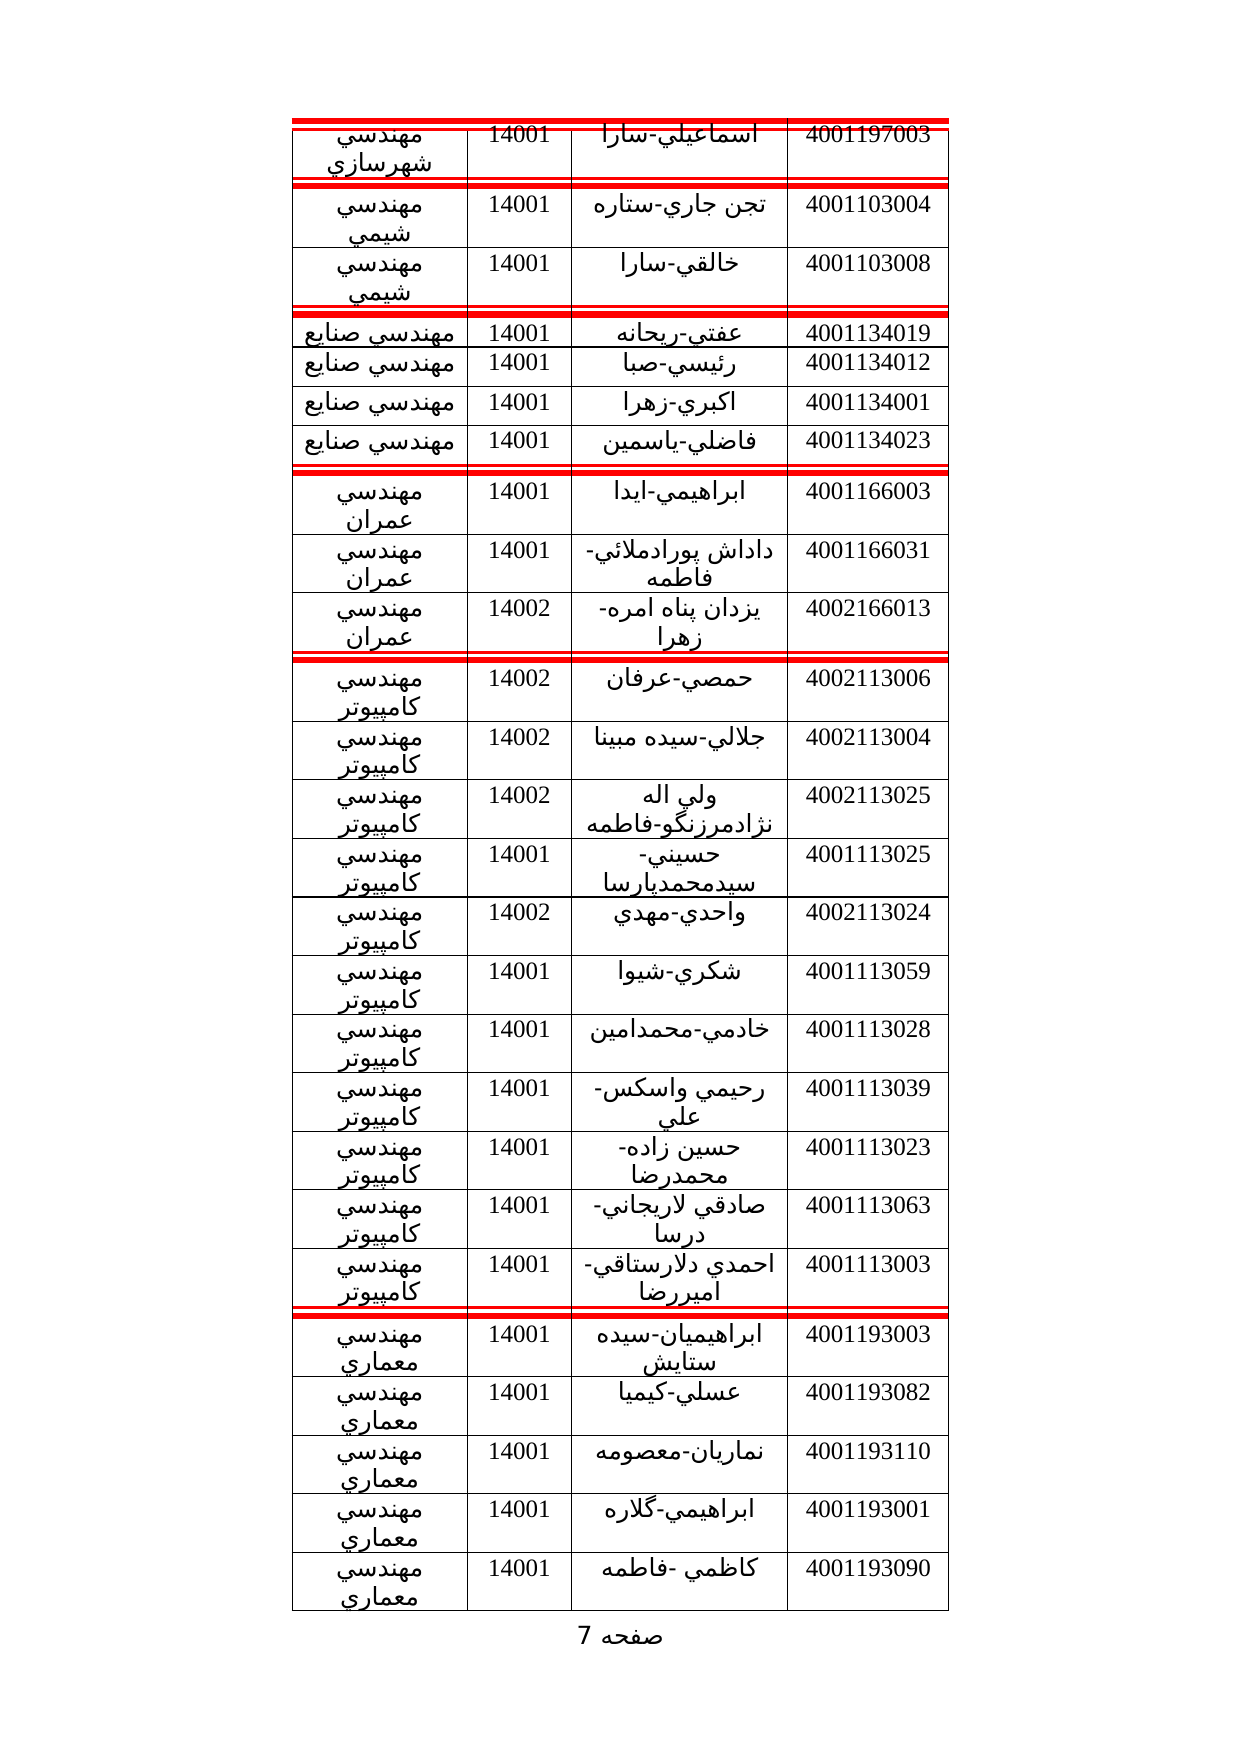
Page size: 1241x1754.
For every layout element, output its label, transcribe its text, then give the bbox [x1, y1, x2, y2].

table_cell 4001113025 [788, 839, 948, 896]
table_cell 14001 [468, 318, 571, 346]
table_cell صادقي لاريجاني-درسا [572, 1190, 787, 1248]
table_cell 14001 [468, 1377, 571, 1435]
table_cell مهندسي معماري [293, 1319, 467, 1376]
table_cell اسماعيلي-سارا [572, 131, 787, 177]
table_cell 4001193110 [788, 1436, 948, 1493]
table_cell ولي اله نژادمرزنگو-فاطمه [572, 780, 787, 838]
table_cell 14001 [468, 1436, 571, 1493]
table_cell مهندسي کامپيوتر [293, 898, 467, 955]
table_cell 14001 [468, 348, 571, 386]
table_cell مهندسي عمران [293, 476, 467, 534]
table_cell رئيسي-صبا [572, 348, 787, 386]
table_cell 14001 [468, 1132, 571, 1189]
table_cell خالقي-سارا [572, 248, 787, 305]
table_cell 4001113028 [788, 1015, 948, 1072]
table_cell 14002 [468, 722, 571, 779]
table_cell مهندسي کامپيوتر [293, 1073, 467, 1131]
table_cell عفتي-ريحانه [572, 318, 787, 346]
table_cell 4001193082 [788, 1377, 948, 1435]
table_cell 4001103004 [788, 189, 948, 247]
table_cell احمدي دلارستاقي-اميررضا [572, 1249, 787, 1306]
table_cell ابراهيمي-ايدا [572, 476, 787, 534]
table_cell مهندسي شيمي [293, 189, 467, 247]
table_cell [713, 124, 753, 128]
table_cell حمصي-عرفان [572, 663, 787, 721]
table_cell مهندسي کامپيوتر [293, 839, 467, 896]
table_cell 4002113004 [788, 722, 948, 779]
table_cell 4001193003 [788, 1319, 948, 1376]
table_cell 4001113039 [788, 1073, 948, 1131]
table_cell 14001 [468, 189, 571, 247]
table_cell نماريان-معصومه [572, 1436, 787, 1493]
table_cell داداش پورادملائي-فاطمه [572, 535, 787, 592]
table_cell 14002 [468, 898, 571, 955]
table_cell مهندسي کامپيوتر [293, 663, 467, 721]
table_cell 4001113003 [788, 1249, 948, 1306]
table_cell 4001134023 [788, 426, 948, 464]
table_cell 14002 [468, 780, 571, 838]
table_cell مهندسي معماري [293, 1377, 467, 1435]
table_cell مهندسي شيمي [293, 248, 467, 305]
table_cell 14001 [468, 1494, 571, 1552]
table_cell حسيني-سيدمحمدپارسا [572, 839, 787, 896]
table_cell 14001 [468, 1190, 571, 1248]
table_cell 14001 [468, 131, 571, 177]
table_cell 14001 [468, 426, 571, 464]
table_cell 14001 [468, 1249, 571, 1306]
table_cell 14001 [468, 476, 571, 534]
table_cell 4001197003 [788, 131, 948, 177]
table_cell مهندسي کامپيوتر [293, 722, 467, 779]
table_cell 4001134012 [788, 348, 948, 386]
table_cell فاضلي-ياسمين [572, 426, 787, 464]
table_cell 4001113059 [788, 956, 948, 1013]
table_cell مهندسي معماري [293, 1494, 467, 1552]
table_cell ابراهيمي-گلاره [572, 1494, 787, 1552]
table_cell 4001193001 [788, 1494, 948, 1552]
table_cell 14001 [468, 1553, 571, 1610]
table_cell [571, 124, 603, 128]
table_cell خادمي-محمدامين [572, 1015, 787, 1072]
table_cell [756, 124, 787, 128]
table_cell مهندسي عمران [293, 593, 467, 651]
table_cell مهندسي کامپيوتر [293, 1132, 467, 1189]
table_cell 14001 [468, 248, 571, 305]
table_cell تجن جاري-ستاره [572, 189, 787, 247]
table_cell مهندسي کامپيوتر [293, 1190, 467, 1248]
table_cell مهندسي معماري [293, 1553, 467, 1610]
table_cell مهندسي صنايع [293, 426, 467, 464]
table_cell 4001113063 [788, 1190, 948, 1248]
table_cell مهندسي کامپيوتر [293, 956, 467, 1013]
table_cell 4001134001 [788, 387, 948, 424]
table_cell 4002113024 [788, 898, 948, 955]
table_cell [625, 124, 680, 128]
table_cell 14001 [468, 1319, 571, 1376]
table_cell مهندسي کامپيوتر [293, 780, 467, 838]
table_cell 4002113006 [788, 663, 948, 721]
table_cell مهندسي صنايع [293, 348, 467, 386]
table_cell 4002166013 [788, 593, 948, 651]
table_cell 4001103008 [788, 248, 948, 305]
table_cell مهندسي صنايع [293, 387, 467, 424]
table_cell واحدي-مهدي [572, 898, 787, 955]
table_cell 14001 [468, 535, 571, 592]
table_cell مهندسي عمران [293, 535, 467, 592]
table_cell 14001 [468, 1015, 571, 1072]
table_cell 4002113025 [788, 780, 948, 838]
table_cell حسين زاده-محمدرضا [572, 1132, 787, 1189]
table_cell 4001166003 [788, 476, 948, 534]
table_cell يزدان پناه امره-زهرا [572, 593, 787, 651]
table_cell 14001 [468, 839, 571, 896]
table_cell مهندسي کامپيوتر [293, 1015, 467, 1072]
table_cell اكبري-زهرا [572, 387, 787, 424]
table_cell رحيمي واسكس-علي [572, 1073, 787, 1131]
table_cell 4001134019 [788, 318, 948, 346]
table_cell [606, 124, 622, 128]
table_cell مهندسي کامپيوتر [293, 1249, 467, 1306]
table_cell مهندسي صنايع [293, 318, 467, 346]
table_cell 14001 [468, 956, 571, 1013]
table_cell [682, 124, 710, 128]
table_cell مهندسي معماري [293, 1436, 467, 1493]
table_cell 14002 [468, 593, 571, 651]
table_cell 4001113023 [788, 1132, 948, 1189]
table_cell شكري-شيوا [572, 956, 787, 1013]
table_cell 14002 [468, 663, 571, 721]
table_cell 4001166031 [788, 535, 948, 592]
table_cell كاظمي -فاطمه [572, 1553, 787, 1610]
table_cell 14001 [468, 387, 571, 424]
table_cell مهندسي شهرسازي [293, 131, 467, 177]
table_cell جلالي-سيده مبينا [572, 722, 787, 779]
table_cell ابراهيميان-سيده ستايش [572, 1319, 787, 1376]
table_cell 14001 [468, 1073, 571, 1131]
table_cell عسلي-كيميا [572, 1377, 787, 1435]
table_cell 4001193090 [788, 1553, 948, 1610]
